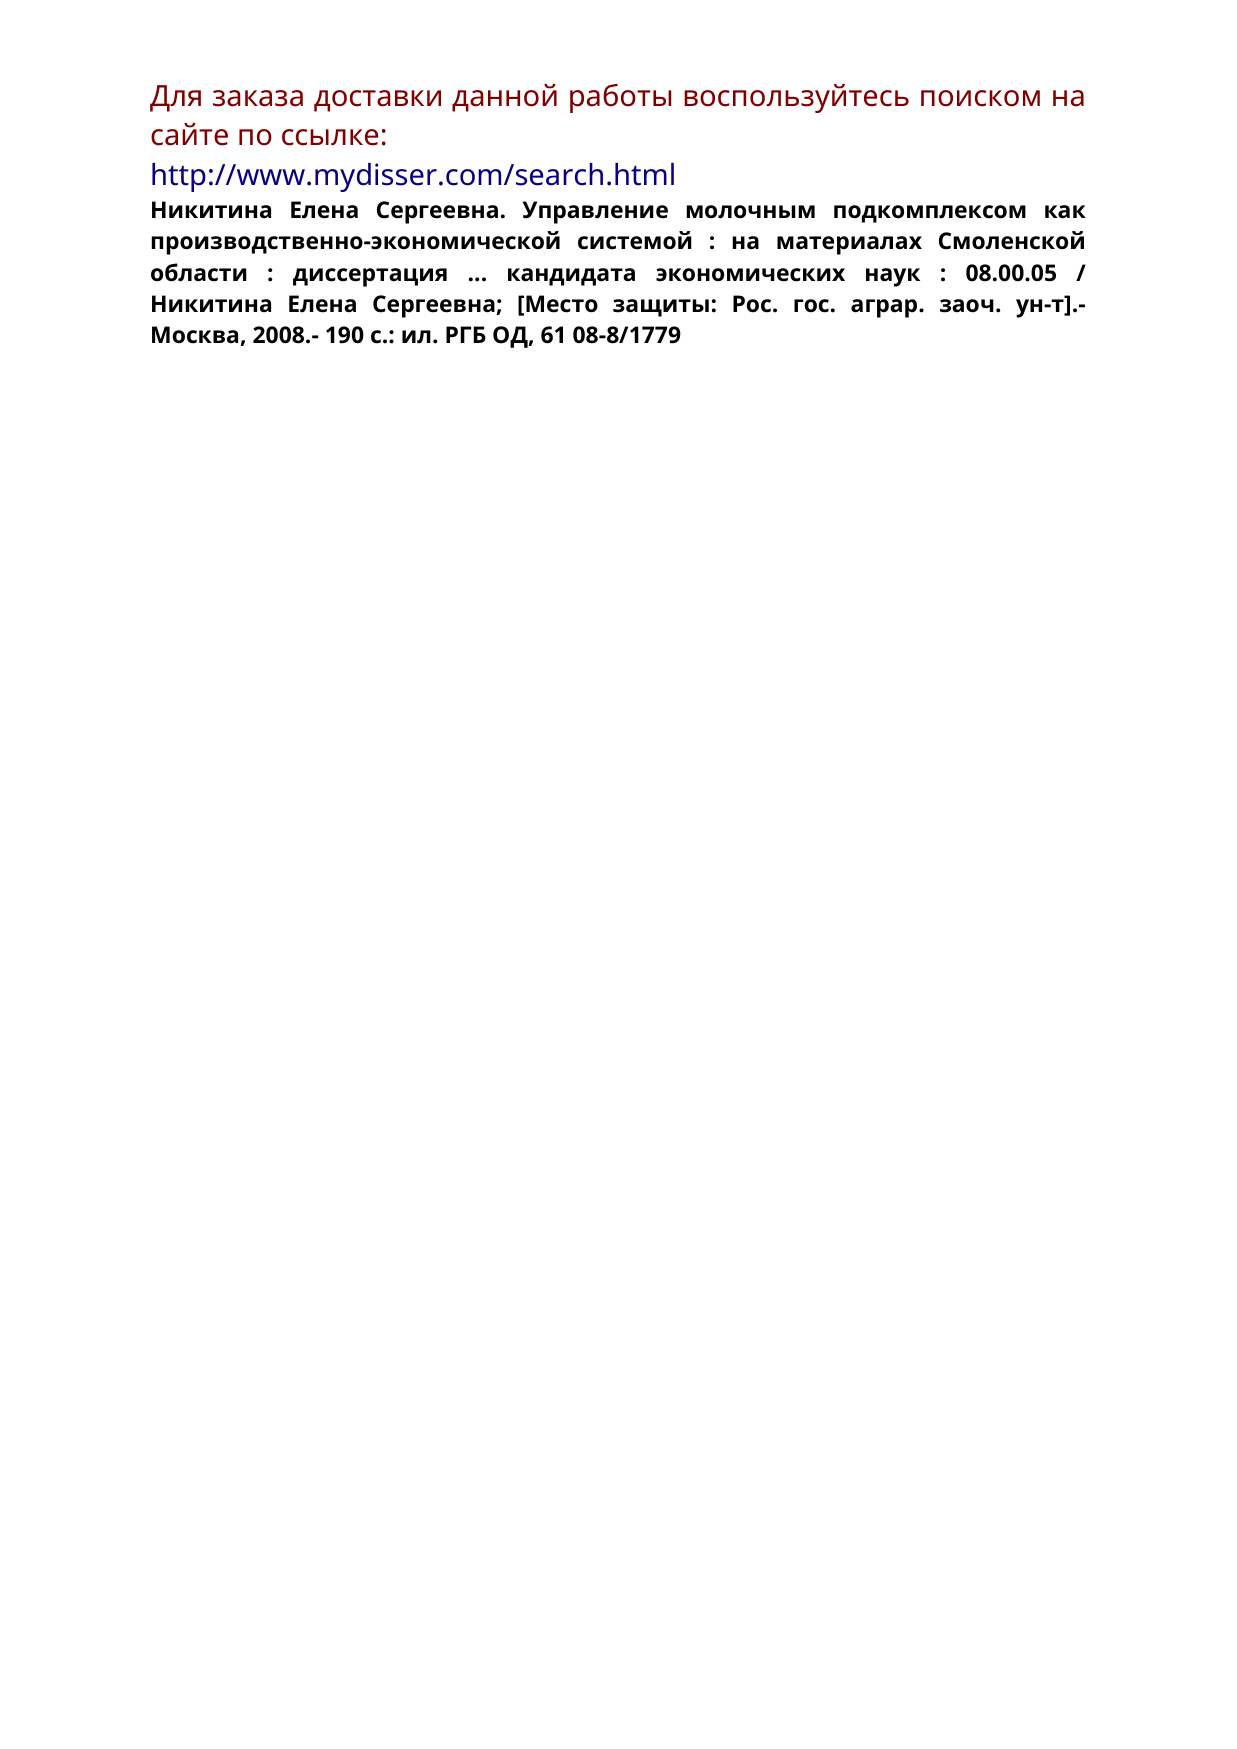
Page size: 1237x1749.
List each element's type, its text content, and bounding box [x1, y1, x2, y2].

text Никитина Елена Сергеевна. Управление молочным подкомплексом как производственно-экономической системой : на материалах Смоленской области : диссертация ... кандидата экономических наук : 08.00.05 / Никитина Елена Сергеевна; [Место защиты: Рос. гос. аграр. заоч. ун-т].- Москва, 2008.- 190 с.: ил. РГБ ОД, 61 08-8/1779 [150, 194, 1086, 350]
